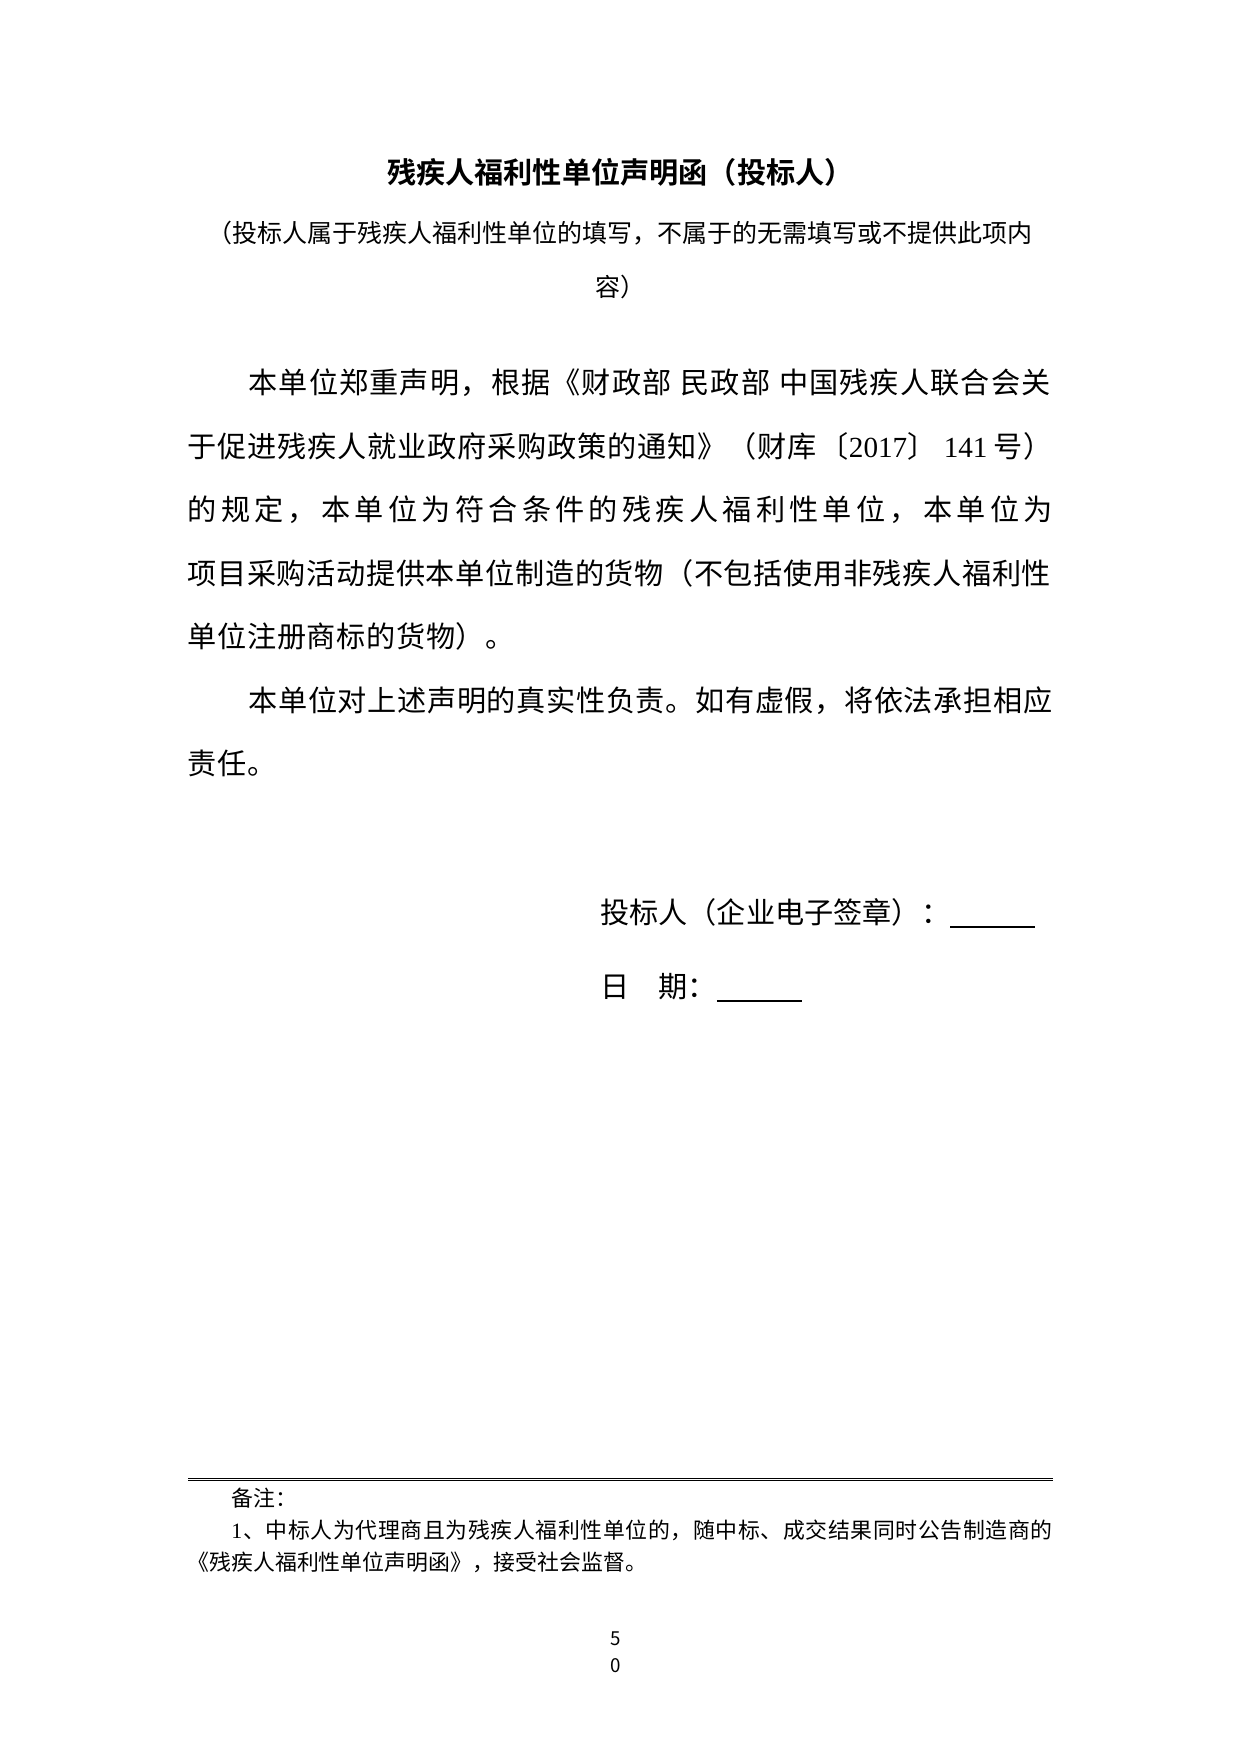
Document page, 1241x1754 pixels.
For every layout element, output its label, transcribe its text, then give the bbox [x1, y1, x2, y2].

text 残疾人福利性单位声明函（投标人） [187, 150, 1053, 192]
text 投标人（企业电子签章）： [187, 890, 1053, 932]
text 日 期： [187, 964, 1053, 1006]
text 本单位对上述声明的真实性负责。如有虚假，将依法承担相应责任。 [187, 677, 1053, 783]
text （投标人属于残疾人福利性单位的填写，不属于的无需填写或不提供此项内容） [187, 213, 1053, 304]
text 本单位郑重声明，根据《财政部 民政部 中国残疾人联合会关于促进残疾人就业政府采购政策的通知》（财库〔2017〕 141号）的规定，本单位为符合条件的残疾人福利性单位，本单位为 项目采购活动提供本单位制造的货物（不包括使用非残疾人福利性单位注册商标的货物）。 [187, 360, 1053, 656]
text 1、中标人为代理商且为残疾人福利性单位的，随中标、成交结果同时公告制造商的《残疾人福利性单位声明函》，接受社会监督。 [187, 1513, 1053, 1576]
text 备注： [187, 1481, 1053, 1513]
